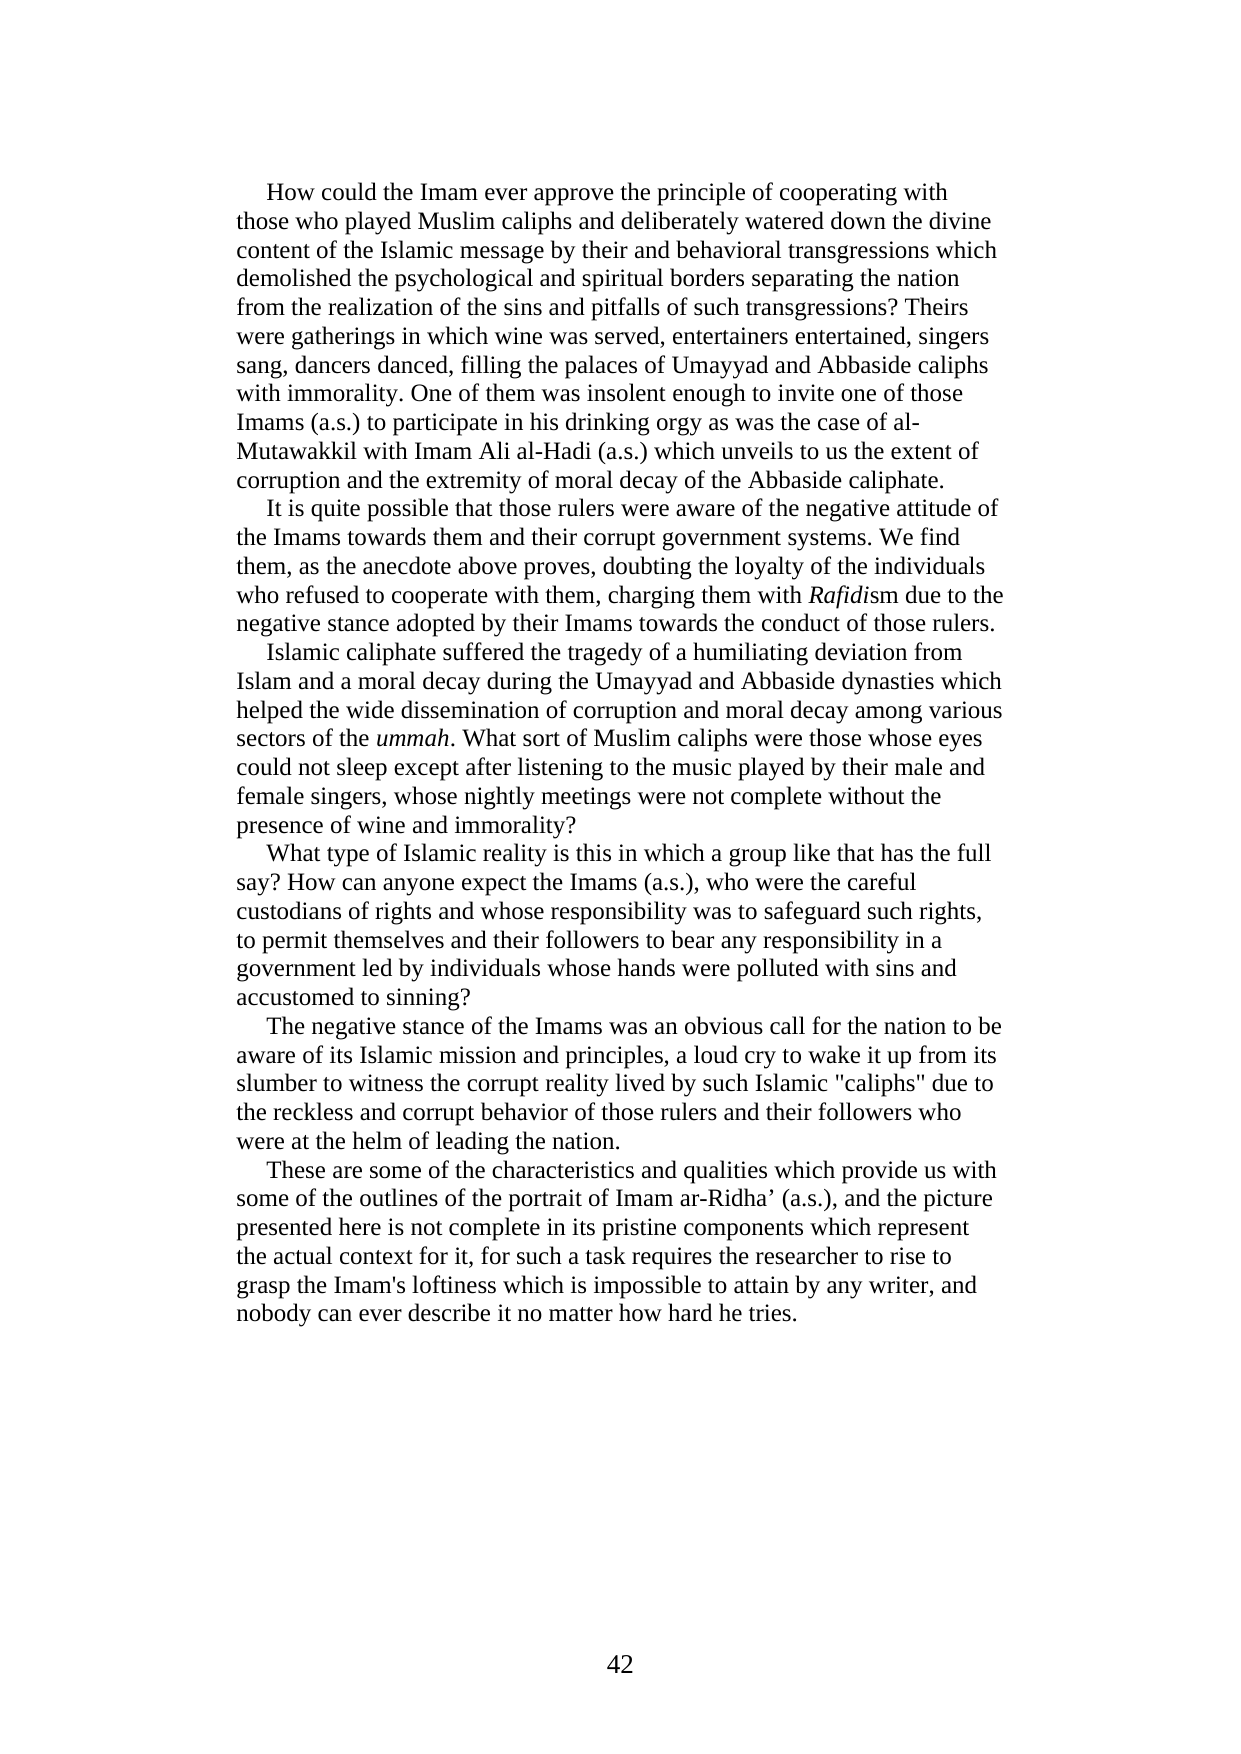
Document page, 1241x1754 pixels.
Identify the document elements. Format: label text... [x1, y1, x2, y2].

text It is quite possible that those rulers were aware of the negative attitude of the Imams towards them and their corrupt government systems. We find them, as the anecdote above proves, doubting the loyalty of the individuals who refused to cooperate with them, charging them with Rafidism due to the negative stance adopted by their Imams towards the conduct of those rulers. [236, 493, 1004, 637]
text demolished the psychological and spiritual borders separating the nation from the realization of the sins and pitfalls of such transgressions? Theirs were gatherings in which wine was served, entertainers entertained, singers sang, dancers danced, filling the palaces of Umayyad and Abbaside caliphs with immorality. One of them was insolent enough to invite one of those Imams (a.s.) to participate in his drinking orgy as was the case of al-Mutawakkil with Imam Ali al-Hadi (a.s.) which unveils to us the extent of corruption and the extremity of moral decay of the Abbaside caliphate. [236, 263, 1004, 493]
text How could the Imam ever approve the principle of cooperating with those who played Muslim caliphs and deliberately watered down the divine content of the Islamic message by their and behavioral transgressions which [236, 177, 1004, 263]
text These are some of the characteristics and qualities which provide us with some of the outlines of the portrait of Imam ar-Ridha’ (a.s.), and the picture presented here is not complete in its pristine components which represent the actual context for it, for such a task requires the researcher to rise to grasp the Imam's loftiness which is impossible to attain by any writer, and nobody can ever describe it no matter how hard he tries. [236, 1155, 1004, 1327]
text The negative stance of the Imams was an obvious call for the nation to be aware of its Islamic mission and principles, a loud cry to wake it up from its slumber to witness the corrupt reality lived by such Islamic "caliphs" due to the reckless and corrupt behavior of those rulers and their followers who were at the helm of leading the nation. [236, 1011, 1004, 1155]
text What type of Islamic reality is this in which a group like that has the full say? How can anyone expect the Imams (a.s.), who were the careful custodians of rights and whose responsibility was to safeguard such rights, to permit themselves and their followers to bear any responsibility in a government led by individuals whose hands were polluted with sins and accustomed to sinning? [236, 838, 1004, 1011]
text Islamic caliphate suffered the tragedy of a humiliating deviation from Islam and a moral decay during the Umayyad and Abbaside dynasties which helped the wide dissemination of corruption and moral decay among various sectors of the ummah. What sort of Muslim caliphs were those whose eyes could not sleep except after listening to the music played by their male and female singers, whose nightly meetings were not complete without the presence of wine and immorality? [236, 637, 1004, 838]
